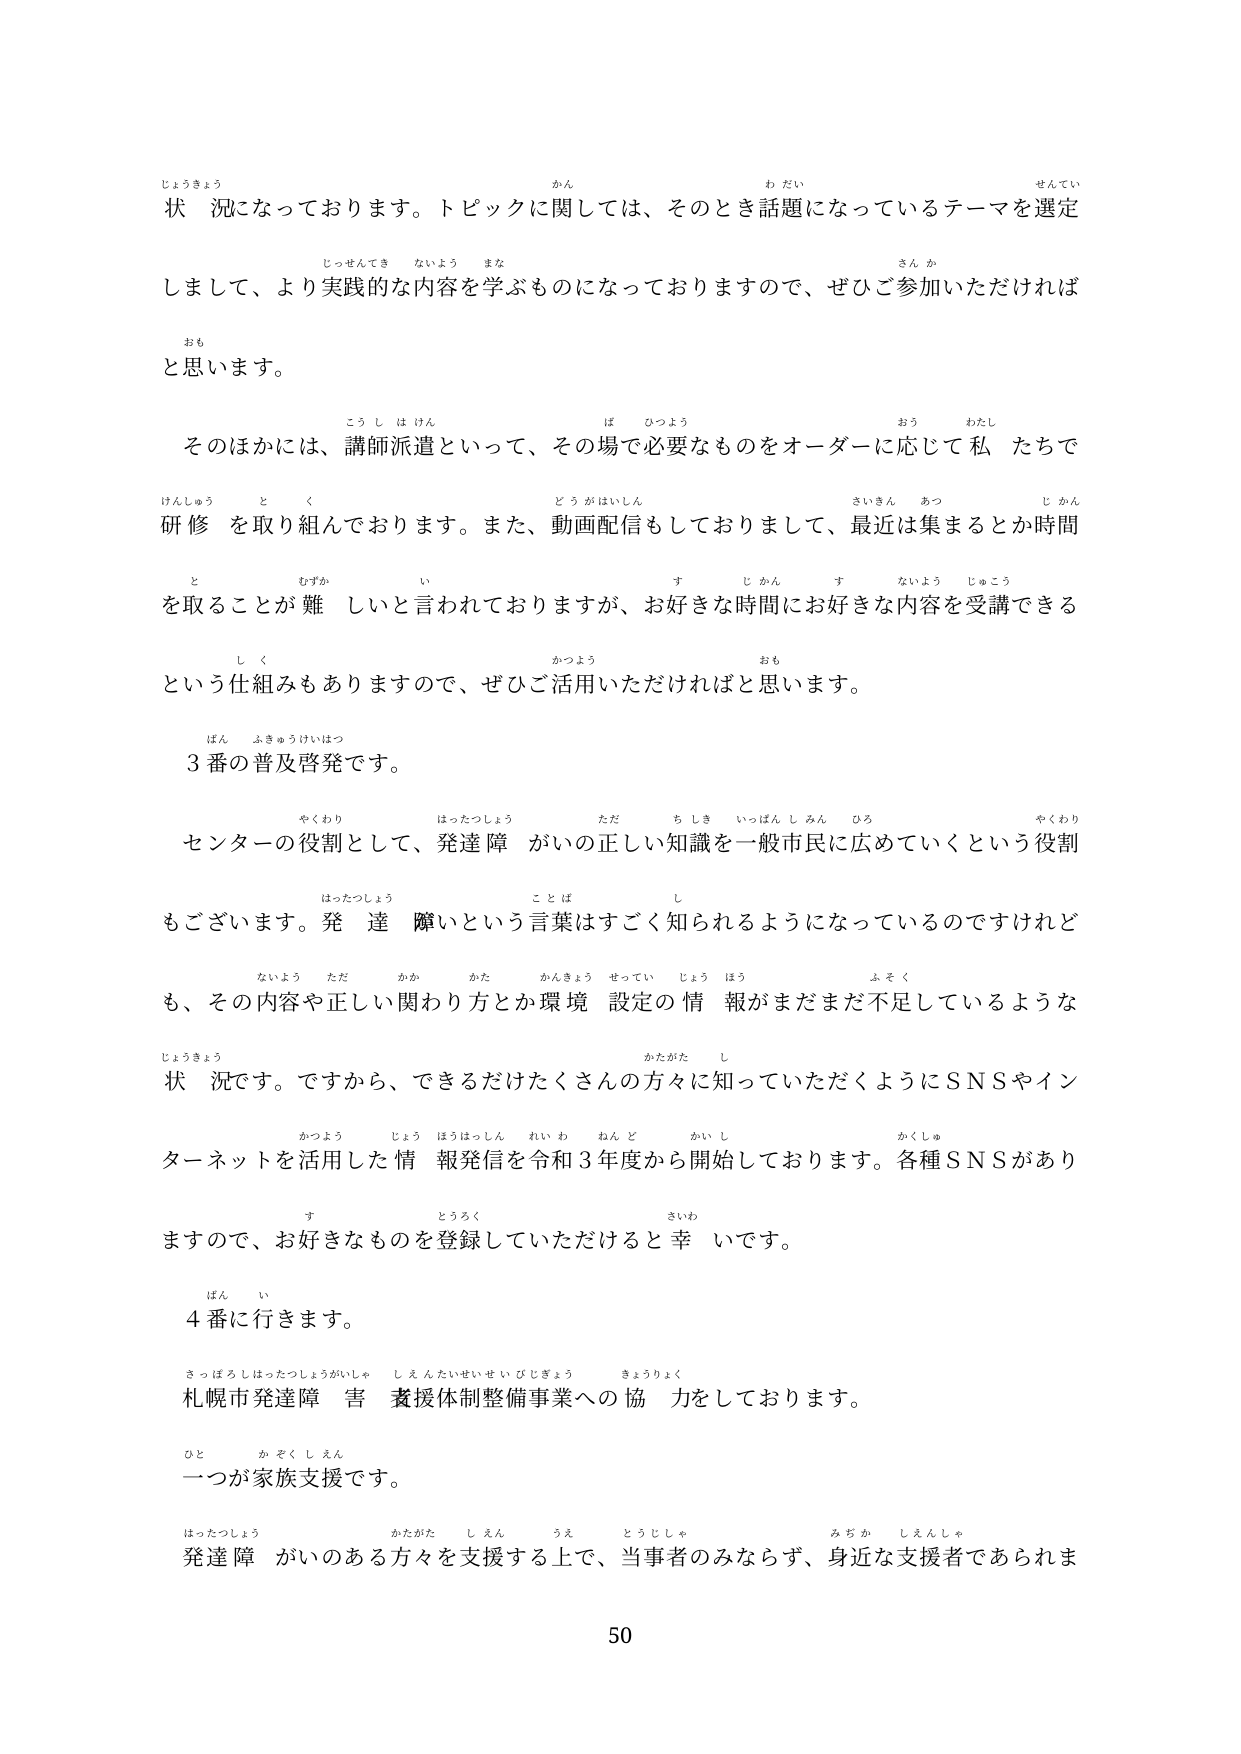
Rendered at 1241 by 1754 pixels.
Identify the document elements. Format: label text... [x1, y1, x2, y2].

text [160, 159, 1081, 398]
text そのほかには、といって、そのでなものをオーダーにじてたちでをりんでおります。また、もしておりまして、はまるとかをることがしいとわれておりますが、おきなにおきなをできるというみもありますので、ぜひごいただければといます。 [160, 398, 1081, 715]
text ３のです。 [160, 715, 1081, 794]
text つがです。 [160, 1429, 1081, 1509]
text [160, 1509, 1081, 1588]
text ４にきます。 [160, 1271, 1081, 1350]
text センターのとして、がいのしいをにめていくというもございます。がいというはすごくられるようになっているのですけれども、そのやしいわりとかのがまだまだしているようなです。ですから、できるだけたくさんのにっていただくようにＳＮＳやインターネットをしたを３からしております。ＳＮＳがありますので、おきなものをしていただけるといです。 [160, 794, 1081, 1271]
text へのをしております。 [160, 1350, 1081, 1429]
